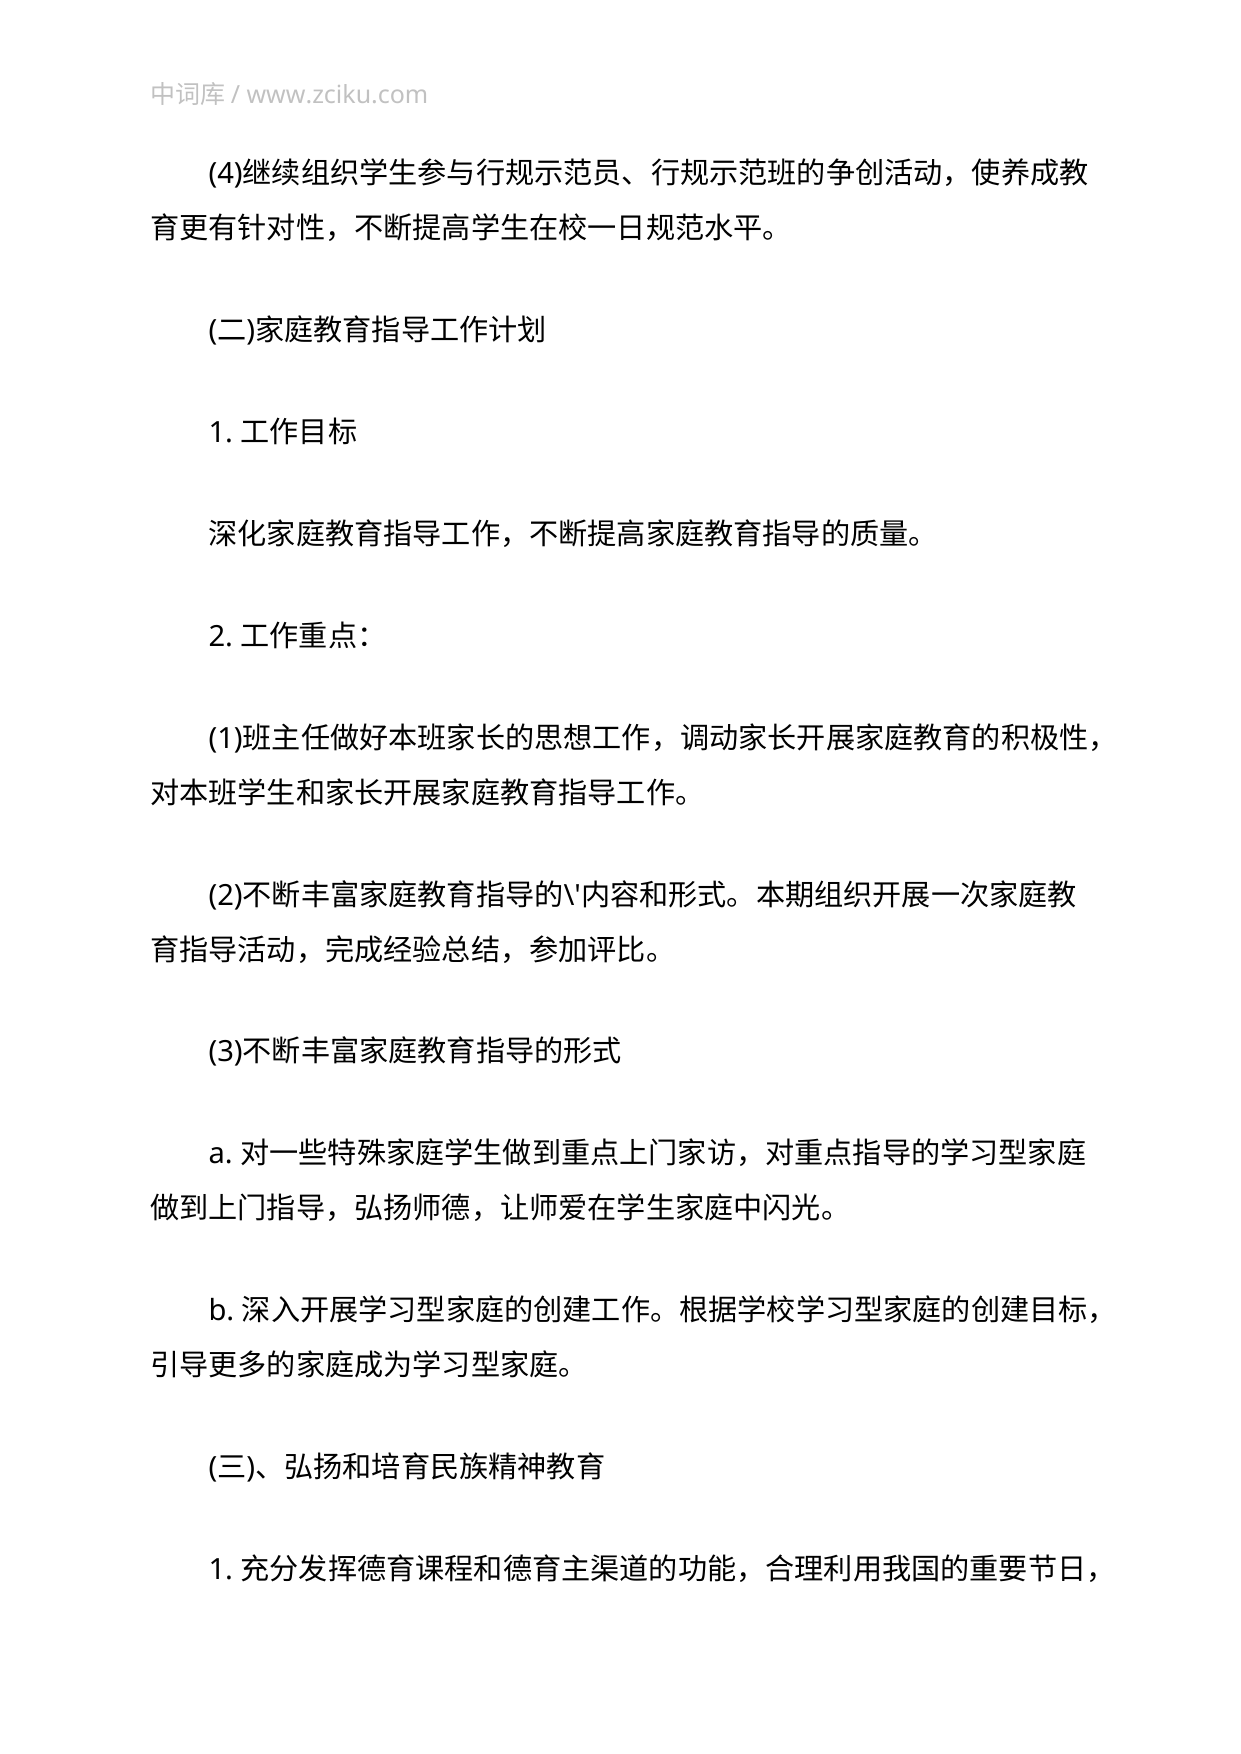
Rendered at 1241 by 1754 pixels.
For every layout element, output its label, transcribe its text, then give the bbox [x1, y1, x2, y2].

text (二)家庭教育指导工作计划 [150, 307, 1090, 349]
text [150, 1546, 1090, 1588]
text 2. 工作重点： [150, 612, 1090, 655]
text (2)不断丰富家庭教育指导的\'内容和形式。本期组织开展一次家庭教育指导活动，完成经验总结，参加评比。 [150, 871, 1090, 968]
text 1. 工作目标 [150, 409, 1090, 451]
text b. 深入开展学习型家庭的创建工作。根据学校学习型家庭的创建目标，引导更多的家庭成为学习型家庭。 [150, 1287, 1090, 1384]
text (3)不断丰富家庭教育指导的形式 [150, 1028, 1090, 1070]
text 深化家庭教育指导工作，不断提高家庭教育指导的质量。 [150, 511, 1090, 553]
text (4)继续组织学生参与行规示范员、行规示范班的争创活动，使养成教育更有针对性，不断提高学生在校一日规范水平。 [150, 150, 1090, 247]
text a. 对一些特殊家庭学生做到重点上门家访，对重点指导的学习型家庭做到上门指导，弘扬师德，让师爱在学生家庭中闪光。 [150, 1130, 1090, 1227]
text (三)、弘扬和培育民族精神教育 [150, 1443, 1090, 1486]
text (1)班主任做好本班家长的思想工作，调动家长开展家庭教育的积极性，对本班学生和家长开展家庭教育指导工作。 [150, 714, 1090, 812]
